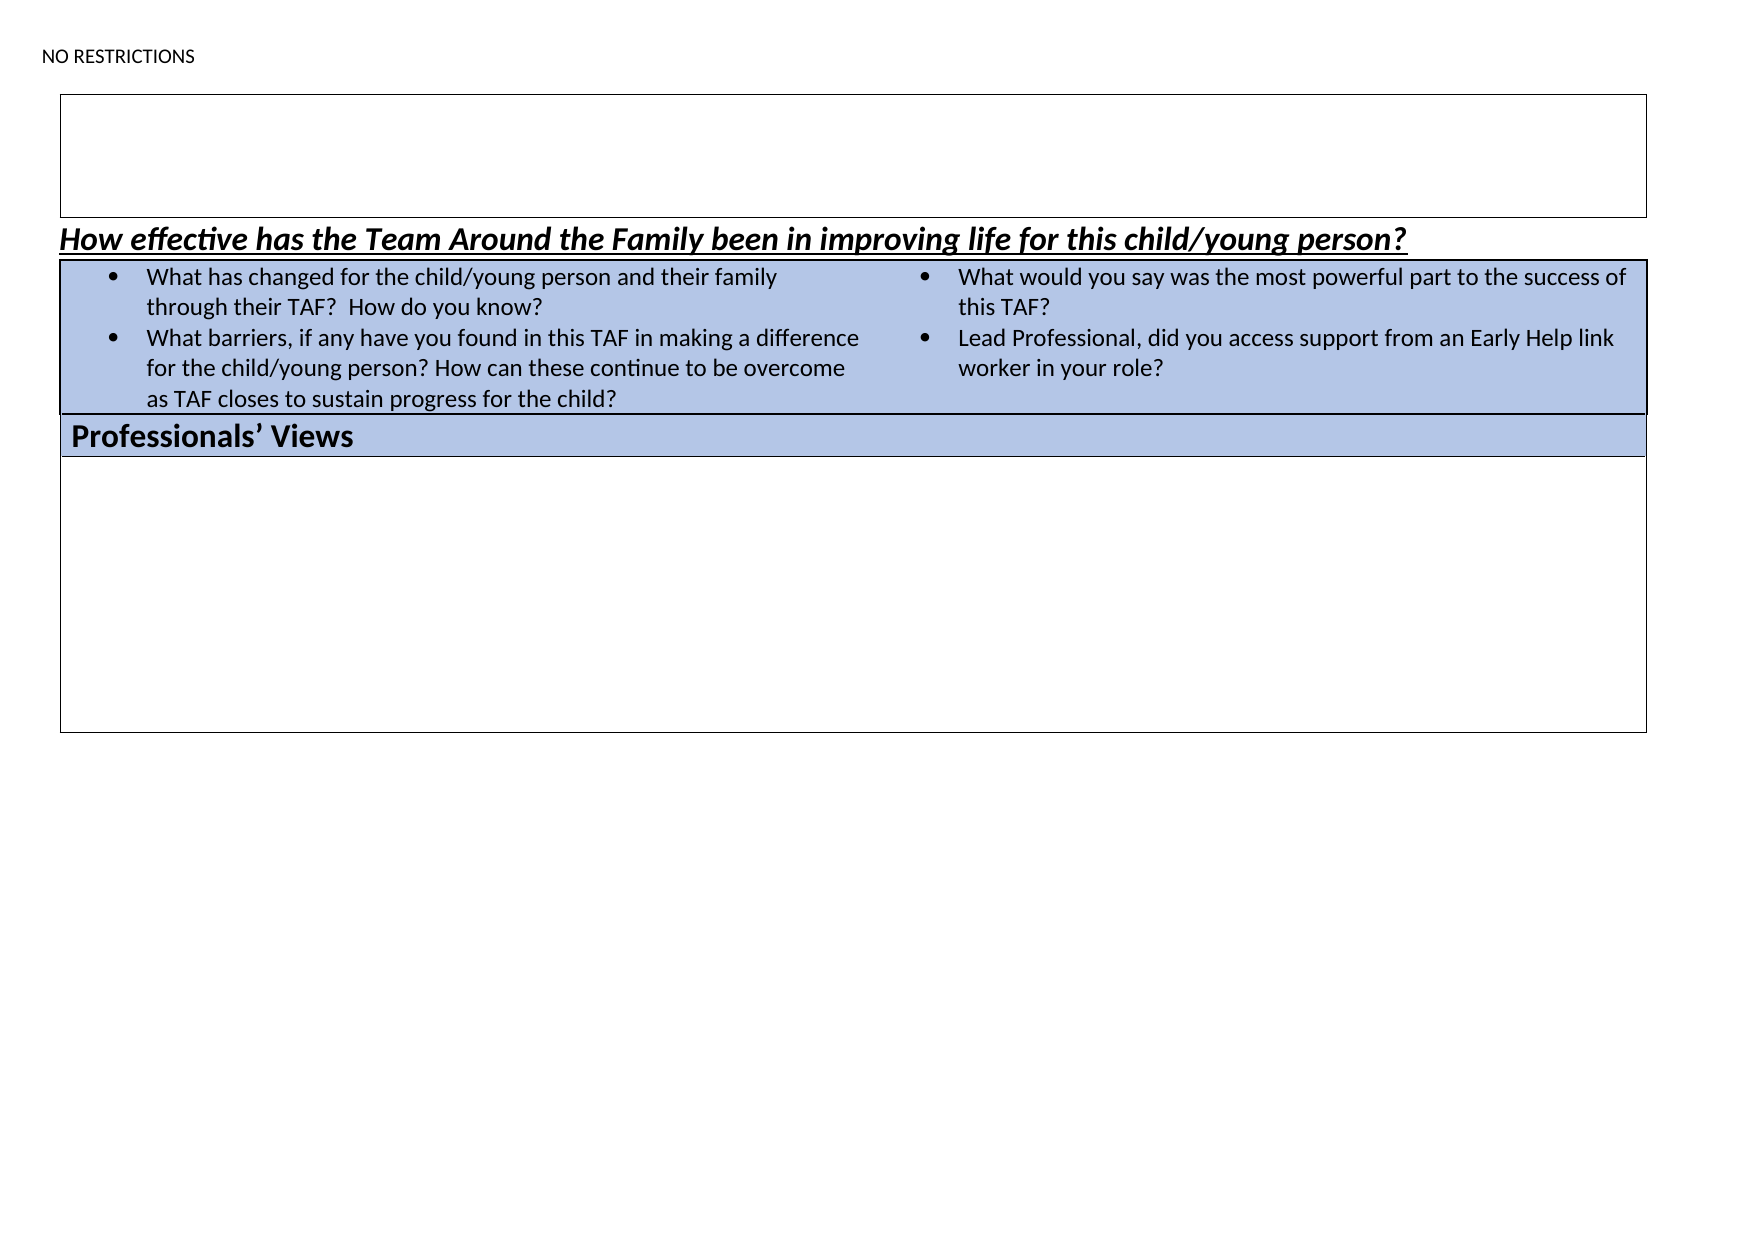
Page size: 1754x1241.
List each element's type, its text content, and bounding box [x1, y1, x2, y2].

table_cell [61, 95, 1646, 217]
table_cell Professionals’ Views [61, 413, 1646, 456]
table_cell [61, 456, 1646, 732]
table_header What would you say was the most powerful part to the success of this TAF? Lead Professional, did you access support from an Early Help link worker in your role? [872, 261, 1646, 413]
table_header What has changed for the child/young person and their family through their TAF? How do you know? What barriers, if any have you found in this TAF in making a difference for the child/young person? How can these continue to be overcome as TAF closes to sustain progress for the child? [61, 261, 872, 413]
text How effective has the Team Around the Family been in improving life for this child/young person? [59, 218, 1695, 259]
